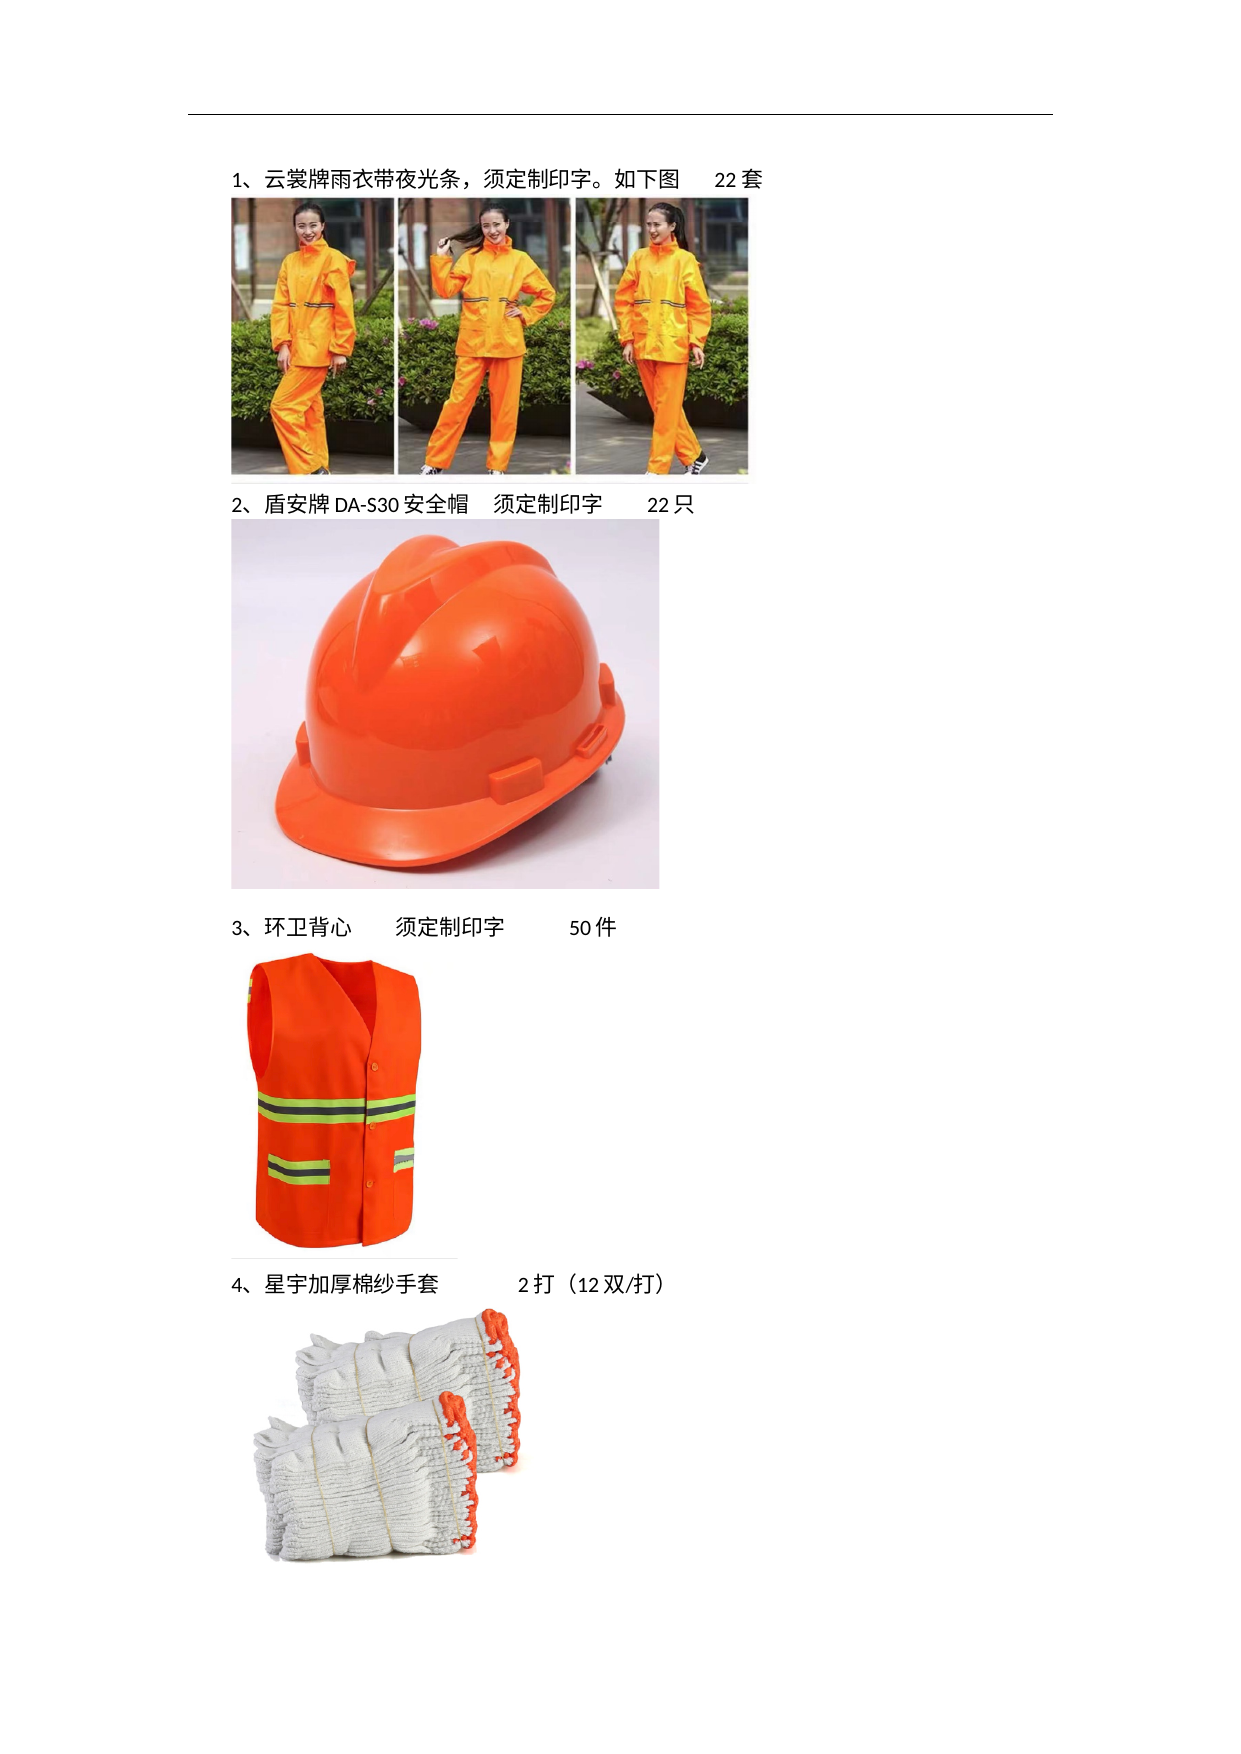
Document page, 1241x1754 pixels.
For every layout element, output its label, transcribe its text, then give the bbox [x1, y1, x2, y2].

picture [231, 1299, 543, 1581]
picture [231, 519, 660, 889]
text 1、云裳牌雨衣带夜光条，须定制印字。如下图 22套 [187, 162, 1053, 194]
text 3、环卫背心 须定制印字 50件 [187, 909, 1053, 942]
picture [231, 194, 757, 484]
picture [231, 942, 458, 1260]
text 4、星宇加厚棉纱手套 2打（12双/打） [187, 1267, 1053, 1299]
text 2、盾安牌DA-S30安全帽 须定制印字 22只 [187, 487, 1053, 519]
